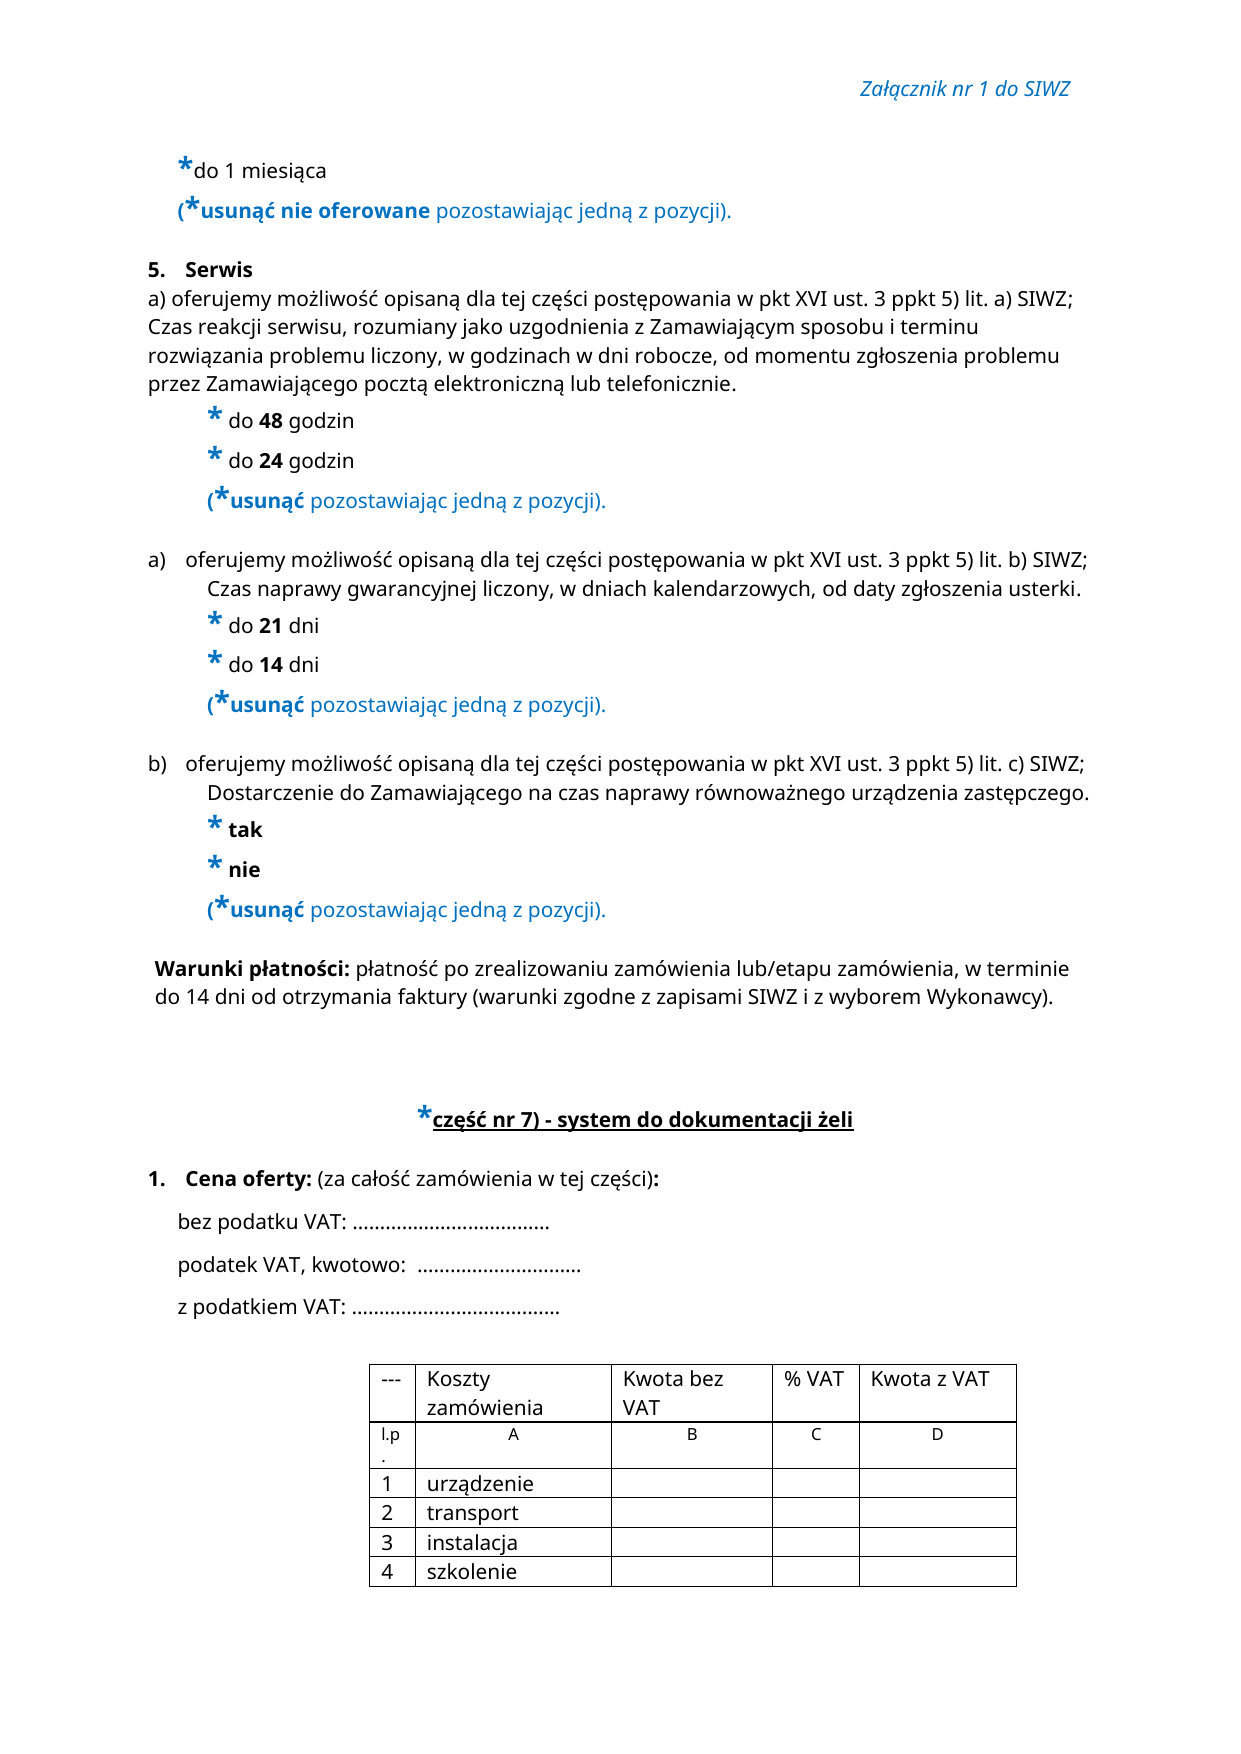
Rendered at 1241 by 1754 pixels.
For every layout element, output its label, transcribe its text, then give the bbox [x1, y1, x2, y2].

table_cell [773, 1498, 859, 1527]
table_header Kwota bez VAT [612, 1365, 772, 1421]
text Dostarczenie do Zamawiającego na czas naprawy równoważnego urządzenia zastępczego. [207, 778, 1092, 806]
table_cell [612, 1557, 772, 1586]
text * do 14 dni [207, 642, 1092, 681]
table_cell instalacja [416, 1528, 611, 1556]
list Serwis [148, 256, 1092, 284]
table_header % VAT [773, 1365, 859, 1421]
table_cell [860, 1498, 1016, 1527]
table_cell [860, 1557, 1016, 1586]
table_header Kwota z VAT [860, 1365, 1016, 1421]
text Czas naprawy gwarancyjnej liczony, w dniach kalendarzowych, od daty zgłoszenia usterki. [207, 574, 1092, 602]
text Warunki płatności: płatność po zrealizowaniu zamówienia lub/etapu zamówienia, w terminie do 14 dni od otrzymania faktury (warunki zgodne z zapisami SIWZ i z wyborem Wykonawcy). [154, 954, 1092, 1011]
table_header --- [370, 1365, 415, 1421]
text (*usunąć pozostawiając jedną z pozycji). [207, 681, 1092, 721]
list oferujemy możliwość opisaną dla tej części postępowania w pkt XVI ust. 3 ppkt 5) lit. c) SIWZ; [148, 749, 1092, 778]
text a) oferujemy możliwość opisaną dla tej części postępowania w pkt XVI ust. 3 ppkt 5) lit. a) SIWZ; Czas reakcji serwisu, rozumiany jako uzgodnienia z Zamawiającym sposobu i terminu rozwiązania problemu liczony, w godzinach w dni robocze, od momentu zgłoszenia problemu przez Zamawiającego pocztą elektroniczną lub telefonicznie. [148, 284, 1092, 398]
table_cell [860, 1469, 1016, 1497]
text (*usunąć nie oferowane pozostawiając jedną z pozycji). [177, 187, 1092, 227]
table_cell [773, 1528, 859, 1556]
table_cell 2 [370, 1498, 415, 1527]
table_cell C [773, 1423, 859, 1468]
text podatek VAT, kwotowo: ………………………… [177, 1250, 1092, 1278]
table_cell transport [416, 1498, 611, 1527]
table_cell urządzenie [416, 1469, 611, 1497]
text * do 24 godzin [207, 437, 1092, 477]
text bez podatku VAT: ……………………………… [177, 1207, 1092, 1236]
table_cell [773, 1469, 859, 1497]
table_cell B [612, 1423, 772, 1468]
table_cell [612, 1528, 772, 1556]
text (*usunąć pozostawiając jedną z pozycji). [207, 477, 1092, 517]
text z podatkiem VAT: ……………….………….…… [177, 1292, 1092, 1321]
text * do 48 godzin [207, 398, 1092, 437]
table_cell A [416, 1423, 611, 1468]
table_cell szkolenie [416, 1557, 611, 1586]
list Cena oferty: (za całość zamówienia w tej części): [148, 1164, 1092, 1193]
text (*usunąć pozostawiając jedną z pozycji). [207, 886, 1092, 926]
table_cell [612, 1469, 772, 1497]
table_cell 3 [370, 1528, 415, 1556]
table_cell [773, 1557, 859, 1586]
table_cell 1 [370, 1469, 415, 1497]
table_cell [860, 1528, 1016, 1556]
table_cell 4 [370, 1557, 415, 1586]
text * do 21 dni [207, 602, 1092, 642]
table_cell l.p. [370, 1423, 415, 1468]
text *część nr 7) - system do dokumentacji żeli [177, 1096, 1092, 1136]
list oferujemy możliwość opisaną dla tej części postępowania w pkt XVI ust. 3 ppkt 5) lit. b) SIWZ; [148, 545, 1092, 574]
table_cell D [860, 1423, 1016, 1468]
table_cell [612, 1498, 772, 1527]
text * nie [207, 846, 1092, 886]
table_header Koszty zamówienia [416, 1365, 611, 1421]
text * tak [207, 806, 1092, 846]
text *do 1 miesiąca [177, 148, 1092, 187]
